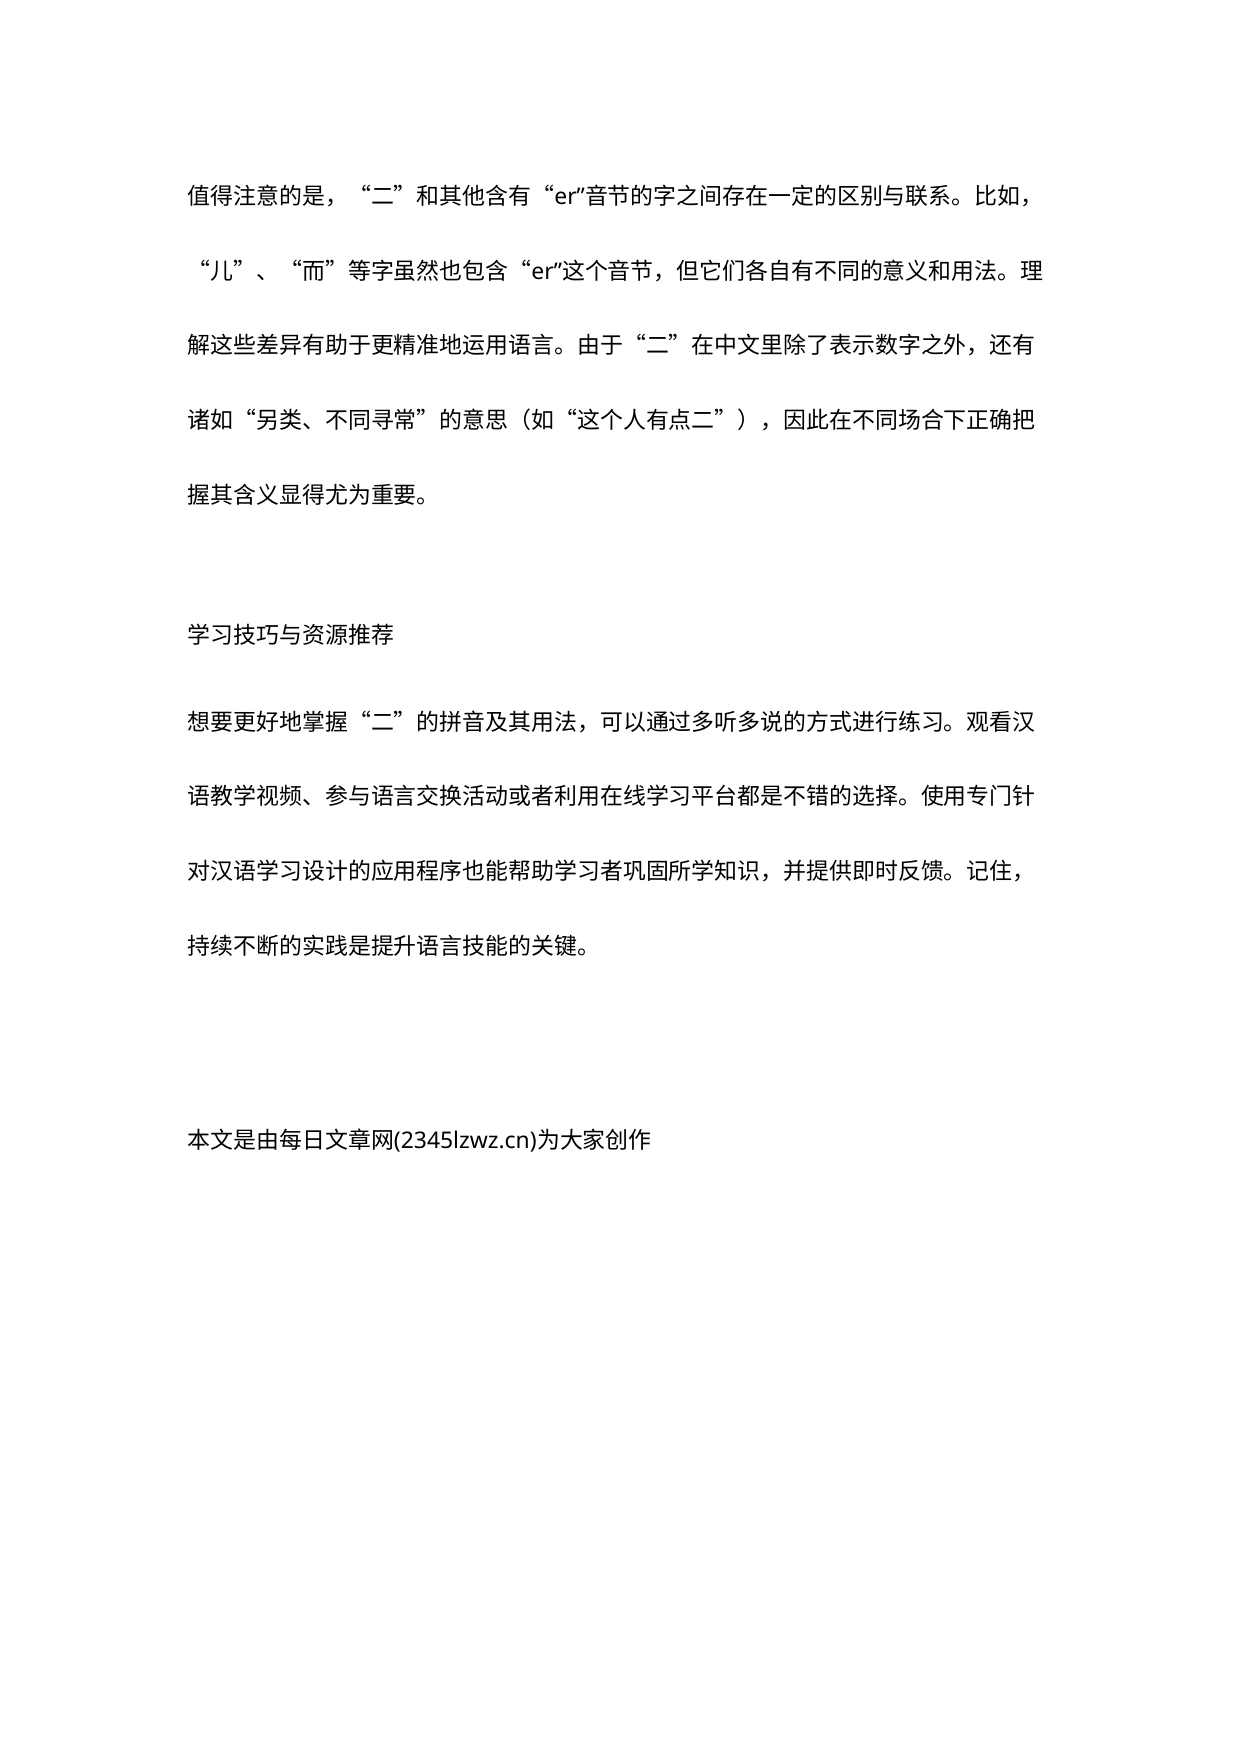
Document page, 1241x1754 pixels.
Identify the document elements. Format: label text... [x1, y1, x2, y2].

text 想要更好地掌握“二”的拼音及其用法，可以通过多听多说的方式进行练习。观看汉语教学视频、参与语言交换活动或者利用在线学习平台都是不错的选择。使用专门针对汉语学习设计的应用程序也能帮助学习者巩固所学知识，并提供即时反馈。记住，持续不断的实践是提升语言技能的关键。 [187, 688, 1053, 977]
text 值得注意的是，“二”和其他含有“er”音节的字之间存在一定的区别与联系。比如，“儿”、“而”等字虽然也包含“er”这个音节，但它们各自有不同的意义和用法。理解这些差异有助于更精准地运用语言。由于“二”在中文里除了表示数字之外，还有诸如“另类、不同寻常”的意思（如“这个人有点二”），因此在不同场合下正确把握其含义显得尤为重要。 [187, 162, 1053, 526]
text 学习技巧与资源推荐 [187, 601, 1053, 666]
text 本文是由每日文章网(2345lzwz.cn)为大家创作 [187, 1106, 1053, 1171]
